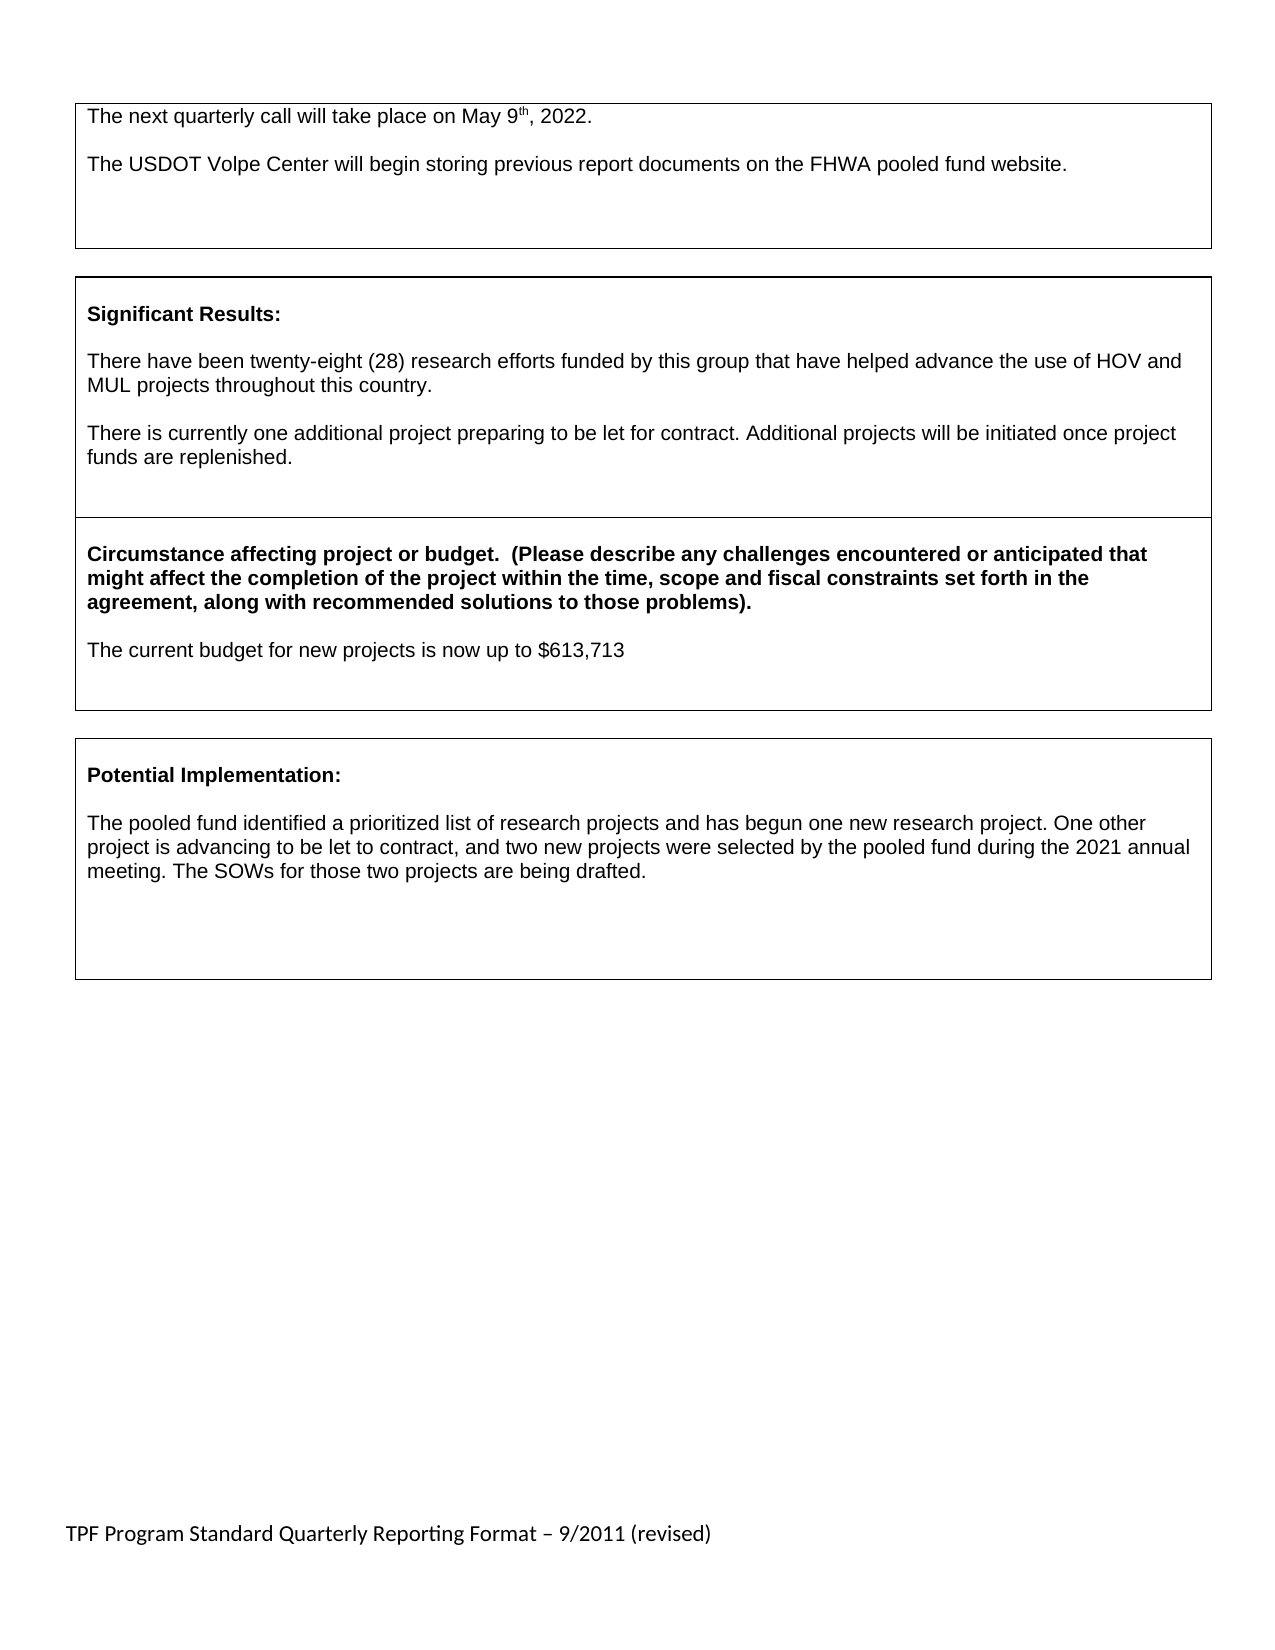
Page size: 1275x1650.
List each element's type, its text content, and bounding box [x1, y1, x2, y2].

table_header Potential Implementation: The pooled fund identified a prioritized list of research projects and has begun one new research project. One other project is advancing to be let to contract, and two new projects were selected by the pooled fund during the 2021 annual meeting. The SOWs for those two projects are being drafted. [76, 739, 1211, 979]
table_header Significant Results: There have been twenty-eight (28) research efforts funded by this group that have helped advance the use of HOV and MUL projects throughout this country. There is currently one additional project preparing to be let for contract. Additional projects will be initiated once project funds are replenished. [76, 278, 1211, 517]
table_cell Circumstance affecting project or budget. (Please describe any challenges encountered or anticipated that might affect the completion of the project within the time, scope and fiscal constraints set forth in the agreement, along with recommended solutions to those problems). The current budget for new projects is now up to $613,713 [76, 518, 1211, 710]
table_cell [76, 104, 1211, 248]
